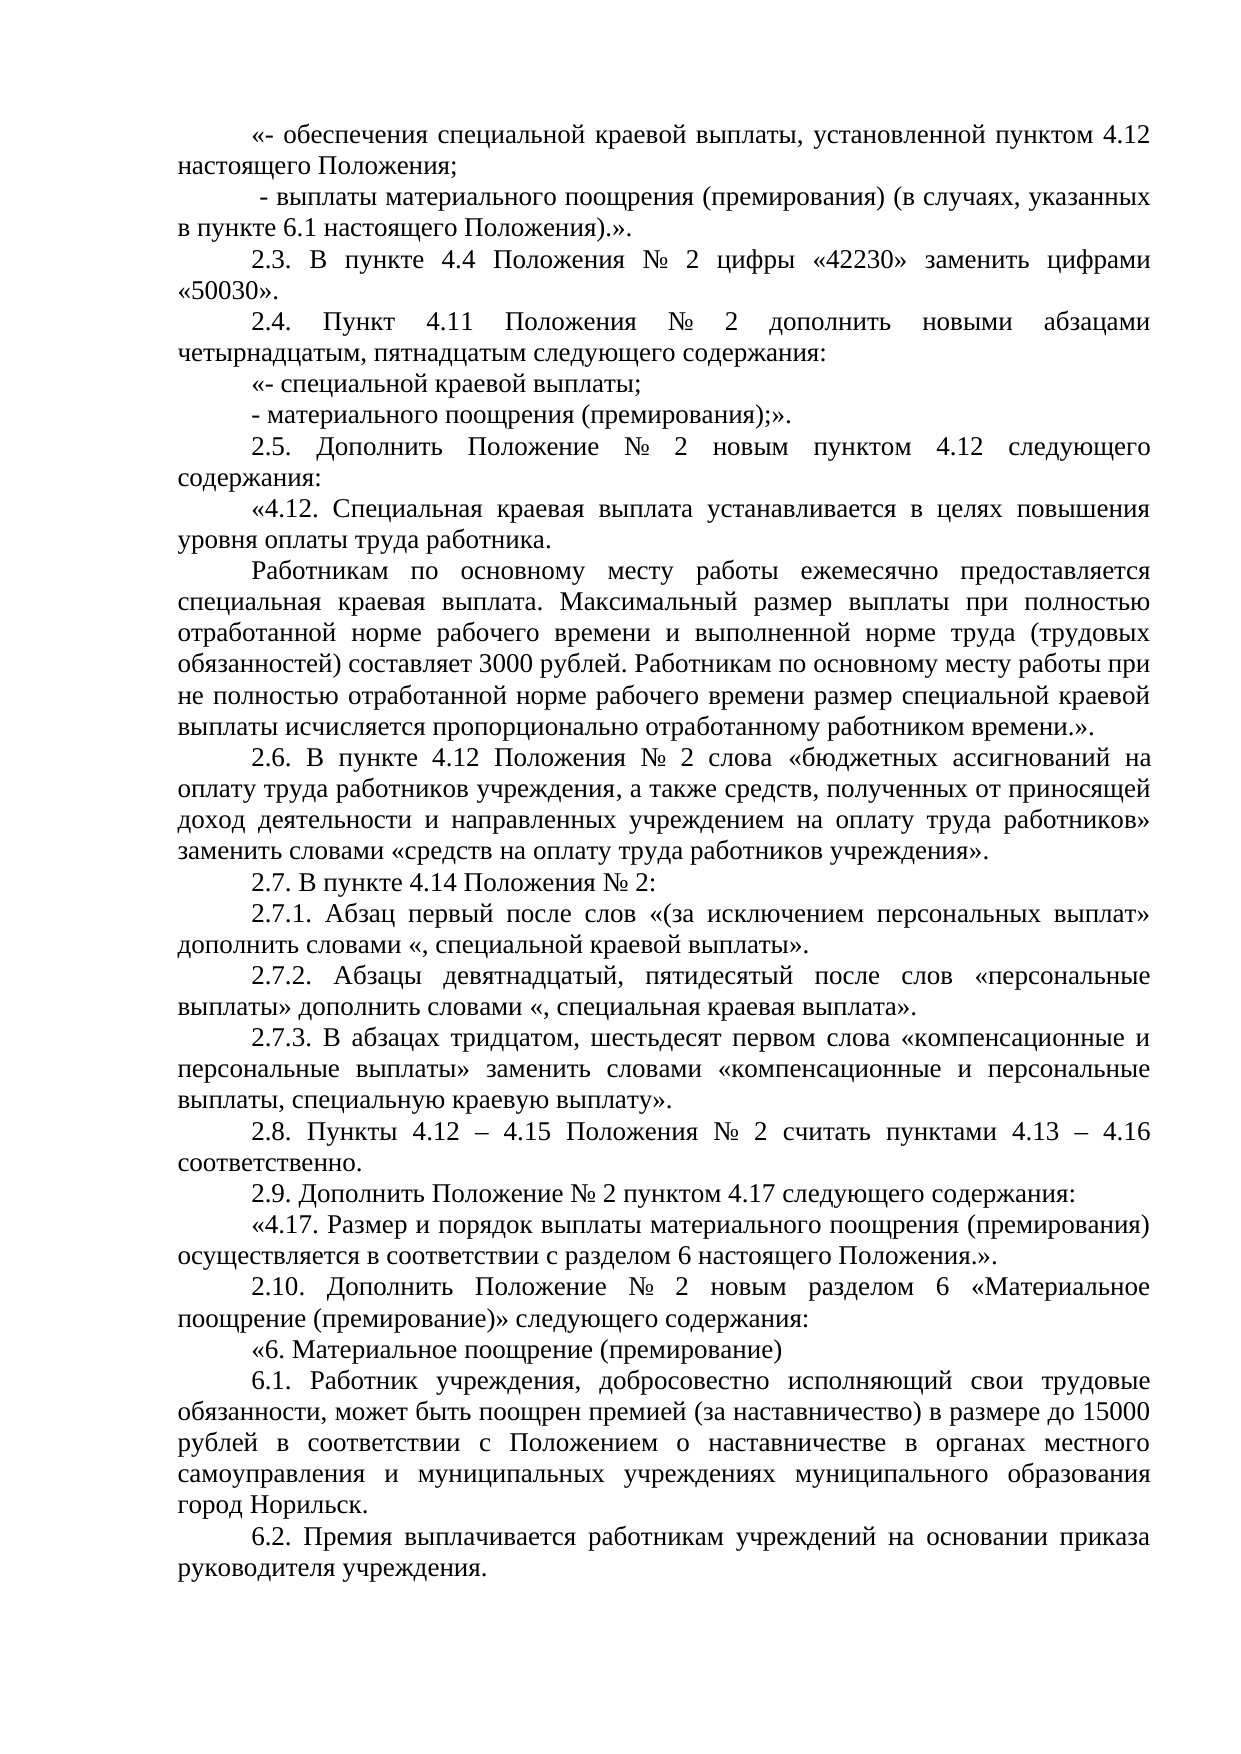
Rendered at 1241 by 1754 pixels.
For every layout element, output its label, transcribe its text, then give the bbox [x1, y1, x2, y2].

text «- специальной краевой выплаты; [177, 367, 1152, 398]
text 2.9. Дополнить Положение № 2 пунктом 4.17 следующего содержания: [177, 1177, 1152, 1208]
text 2.8. Пункты 4.12 – 4.15 Положения № 2 считать пунктами 4.13 – 4.16 соответственно. [177, 1115, 1152, 1177]
text 2.7.1. Абзац первый после слов «(за исключением персональных выплат» дополнить словами «, специальной краевой выплаты». [177, 897, 1152, 959]
text 2.7. В пункте 4.14 Положения № 2: [177, 866, 1152, 897]
text «4.12. Специальная краевая выплата устанавливается в целях повышения уровня оплаты труда работника. [177, 492, 1152, 554]
text 6.1. Работник учреждения, добросовестно исполняющий свои трудовые обязанности, может быть поощрен премией (за наставничество) в размере до 15000 рублей в соответствии с Положением о наставничестве в органах местного самоуправления и муниципальных учреждениях муниципального образования город Норильск. [177, 1364, 1152, 1520]
text 2.5. Дополнить Положение № 2 новым пунктом 4.12 следующего содержания: [177, 429, 1152, 492]
text «6. Материальное поощрение (премирование) [177, 1333, 1152, 1364]
text 2.3. В пункте 4.4 Положения № 2 цифры «42230» заменить цифрами «50030». [177, 243, 1152, 305]
text 2.6. В пункте 4.12 Положения № 2 слова «бюджетных ассигнований на оплату труда работников учреждения, а также средств, полученных от приносящей доход деятельности и направленных учреждением на оплату труда работников» заменить словами «средств на оплату труда работников учреждения». [177, 741, 1152, 866]
text Работникам по основному месту работы ежемесячно предоставляется специальная краевая выплата. Максимальный размер выплаты при полностью отработанной норме рабочего времени и выполненной норме труда (трудовых обязанностей) составляет 3000 рублей. Работникам по основному месту работы при не полностью отработанной норме рабочего времени размер специальной краевой выплаты исчисляется пропорционально отработанному работником времени.». [177, 554, 1152, 741]
text «- обеспечения специальной краевой выплаты, установленной пунктом 4.12 настоящего Положения; [177, 118, 1152, 180]
text «4.17. Размер и порядок выплаты материального поощрения (премирования) осуществляется в соответствии с разделом 6 настоящего Положения.». [177, 1208, 1152, 1271]
text - материального поощрения (премирования);». [177, 398, 1152, 429]
text 2.7.3. В абзацах тридцатом, шестьдесят первом слова «компенсационные и персональные выплаты» заменить словами «компенсационные и персональные выплаты, специальную краевую выплату». [177, 1021, 1152, 1115]
text - выплаты материального поощрения (премирования) (в случаях, указанных в пункте 6.1 настоящего Положения).». [177, 180, 1152, 243]
text 6.2. Премия выплачивается работникам учреждений на основании приказа руководителя учреждения. [177, 1520, 1152, 1582]
text 2.7.2. Абзацы девятнадцатый, пятидесятый после слов «персональные выплаты» дополнить словами «, специальная краевая выплата». [177, 959, 1152, 1021]
text 2.4. Пункт 4.11 Положения № 2 дополнить новыми абзацами четырнадцатым, пятнадцатым следующего содержания: [177, 305, 1152, 367]
text 2.10. Дополнить Положение № 2 новым разделом 6 «Материальное поощрение (премирование)» следующего содержания: [177, 1271, 1152, 1333]
